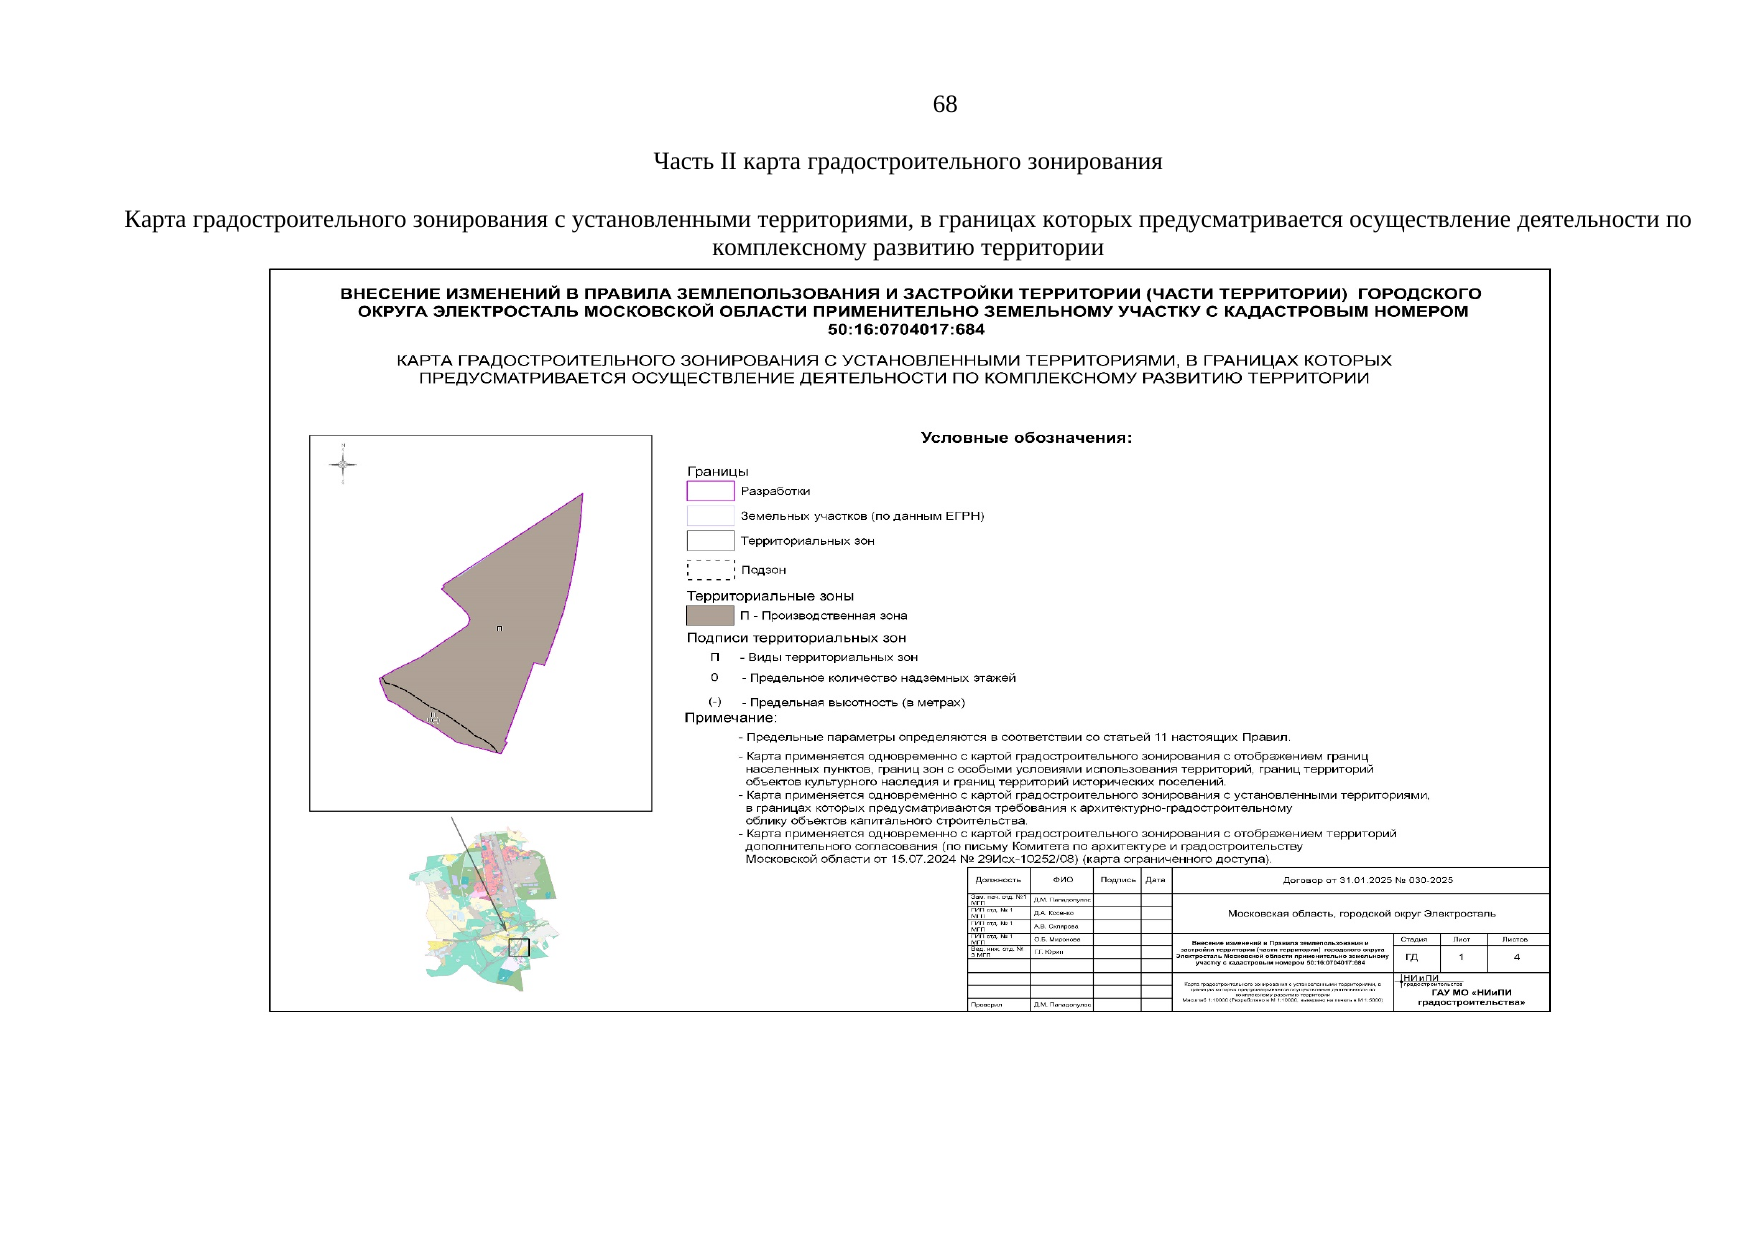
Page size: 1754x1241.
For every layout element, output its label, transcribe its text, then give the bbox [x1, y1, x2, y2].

text Часть II карта градостроительного зонирования [118, 146, 1698, 175]
text Карта градостроительного зонирования с установленными территориями, в границах которых предусматривается осуществление деятельности по комплексному развитию территории [118, 204, 1698, 261]
picture [257, 261, 1559, 1019]
